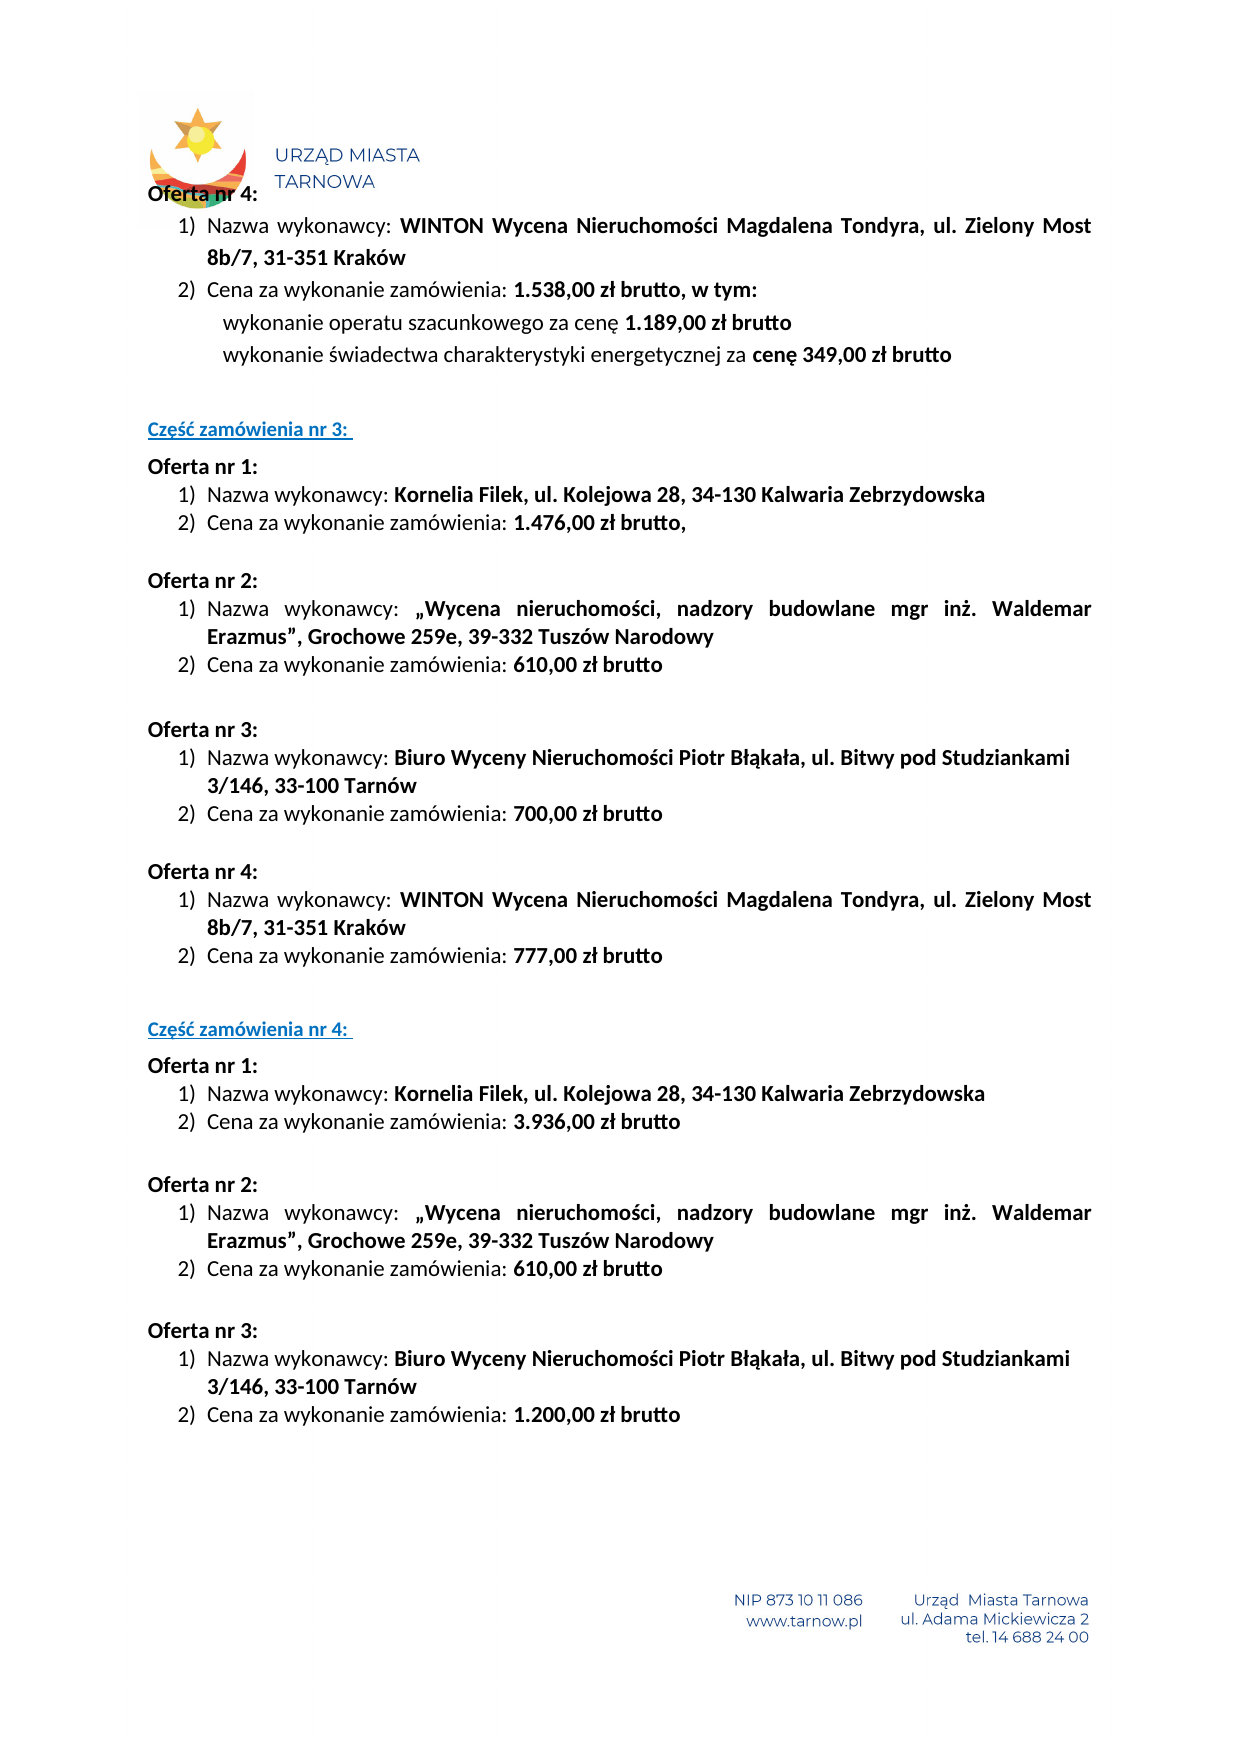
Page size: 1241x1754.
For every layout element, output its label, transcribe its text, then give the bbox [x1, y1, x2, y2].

text Część zamówienia nr 3: [148, 417, 1101, 442]
list Nazwa wykonawcy: WINTON Wycena Nieruchomości Magdalena Tondyra, ul. Zielony Most 8b/7, 31-351 Kraków [177, 885, 1092, 941]
picture [5, 1, 1235, 1739]
list Nazwa wykonawcy: „Wycena nieruchomości, nadzory budowlane mgr inż. Waldemar Erazmus”, Grochowe 259e, 39-332 Tuszów Narodowy [177, 594, 1092, 650]
list Nazwa wykonawcy: Biuro Wyceny Nieruchomości Piotr Błąkała, ul. Bitwy pod Studziankami 3/146, 33-100 Tarnów [177, 1344, 1092, 1400]
text Oferta nr 2: [148, 1170, 1092, 1198]
list Cena za wykonanie zamówienia: 700,00 zł brutto [177, 799, 1092, 827]
list Cena za wykonanie zamówienia: 777,00 zł brutto [177, 941, 1092, 969]
text Oferta nr 1: [148, 1051, 1092, 1079]
list Nazwa wykonawcy: „Wycena nieruchomości, nadzory budowlane mgr inż. Waldemar Erazmus”, Grochowe 259e, 39-332 Tuszów Narodowy [177, 1198, 1092, 1254]
list Cena za wykonanie zamówienia: 1.200,00 zł brutto [177, 1400, 1092, 1428]
text Oferta nr 2: [148, 566, 1092, 594]
list Cena za wykonanie zamówienia: 1.476,00 zł brutto, [177, 508, 1092, 536]
text Oferta nr 3: [148, 715, 1092, 743]
list Nazwa wykonawcy: Kornelia Filek, ul. Kolejowa 28, 34-130 Kalwaria Zebrzydowska [177, 1079, 1092, 1107]
list Nazwa wykonawcy: Biuro Wyceny Nieruchomości Piotr Błąkała, ul. Bitwy pod Studziankami 3/146, 33-100 Tarnów [177, 743, 1092, 799]
text Oferta nr 3: [148, 1316, 1092, 1344]
text Oferta nr 1: [148, 452, 1092, 480]
list wykonanie świadectwa charakterystyki energetycznej za cenę 349,00 zł brutto [223, 340, 1092, 368]
text Oferta nr 4: [148, 179, 1092, 207]
list Nazwa wykonawcy: Kornelia Filek, ul. Kolejowa 28, 34-130 Kalwaria Zebrzydowska [177, 480, 1092, 508]
text Część zamówienia nr 4: [148, 1016, 1101, 1041]
list wykonanie operatu szacunkowego za cenę 1.189,00 zł brutto [223, 308, 1092, 336]
list Cena za wykonanie zamówienia: 610,00 zł brutto [177, 1254, 1092, 1282]
list Cena za wykonanie zamówienia: 3.936,00 zł brutto [177, 1107, 1092, 1136]
list Nazwa wykonawcy: WINTON Wycena Nieruchomości Magdalena Tondyra, ul. Zielony Most 8b/7, 31-351 Kraków [177, 211, 1092, 271]
text Oferta nr 4: [148, 857, 1092, 885]
list Cena za wykonanie zamówienia: 1.538,00 zł brutto, w tym: [177, 275, 1092, 303]
list Cena za wykonanie zamówienia: 610,00 zł brutto [177, 650, 1092, 678]
